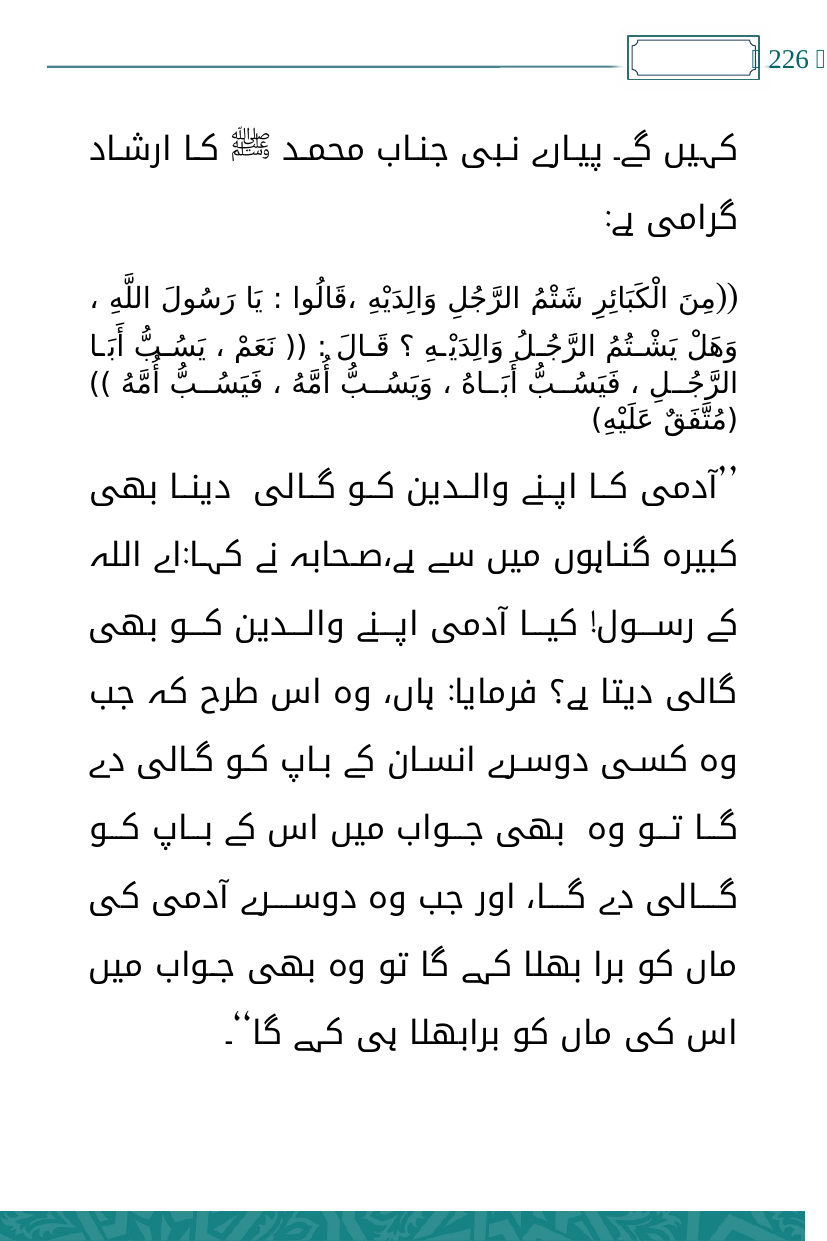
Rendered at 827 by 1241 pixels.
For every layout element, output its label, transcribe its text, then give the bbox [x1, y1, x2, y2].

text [89, 118, 738, 249]
text ((مِنَ الْكَبَائِرِ شَتْمُ الرَّجُلِ وَالِدَيْهِ ،قَالُوا : يَا رَسُولَ اللَّهِ ، وَهَلْ يَشْتُمُ الرَّجُلُ وَالِدَيْهِ ؟ قَالَ : (( نَعَمْ ، يَسُبُّ أَبَا الرَّجُلِ ، فَيَسُبُّ أَبَاهُ ، وَيَسُبُّ أُمَّهُ ، فَيَسُبُّ أُمَّهُ )) (مُتَّفَقٌ عَلَيْهِ) [89, 271, 738, 437]
picture [0, 1211, 805, 1241]
text ’’آدمی کا اپنے والدین کو گالی دینا بھی کبیرہ گناہوں میں سے ہے،صحابہ نے کہا:اے اللہ کے رسول! کیا آدمی اپنے والدین کو بھی گالی دیتا ہے؟ فرمایا: ہاں، وہ اس طرح کہ جب وہ کسی دوسرے انسان کے باپ کو گالی دے گا تو وہ بھی جواب میں اس کے باپ کو گالی دے گا، اور جب وہ دوسرے آدمی کی ماں کو برا بھلا کہے گا تو وہ بھی جواب میں اس کی ماں کو برابھلا ہی کہے گا‘‘۔ [89, 456, 738, 1065]
